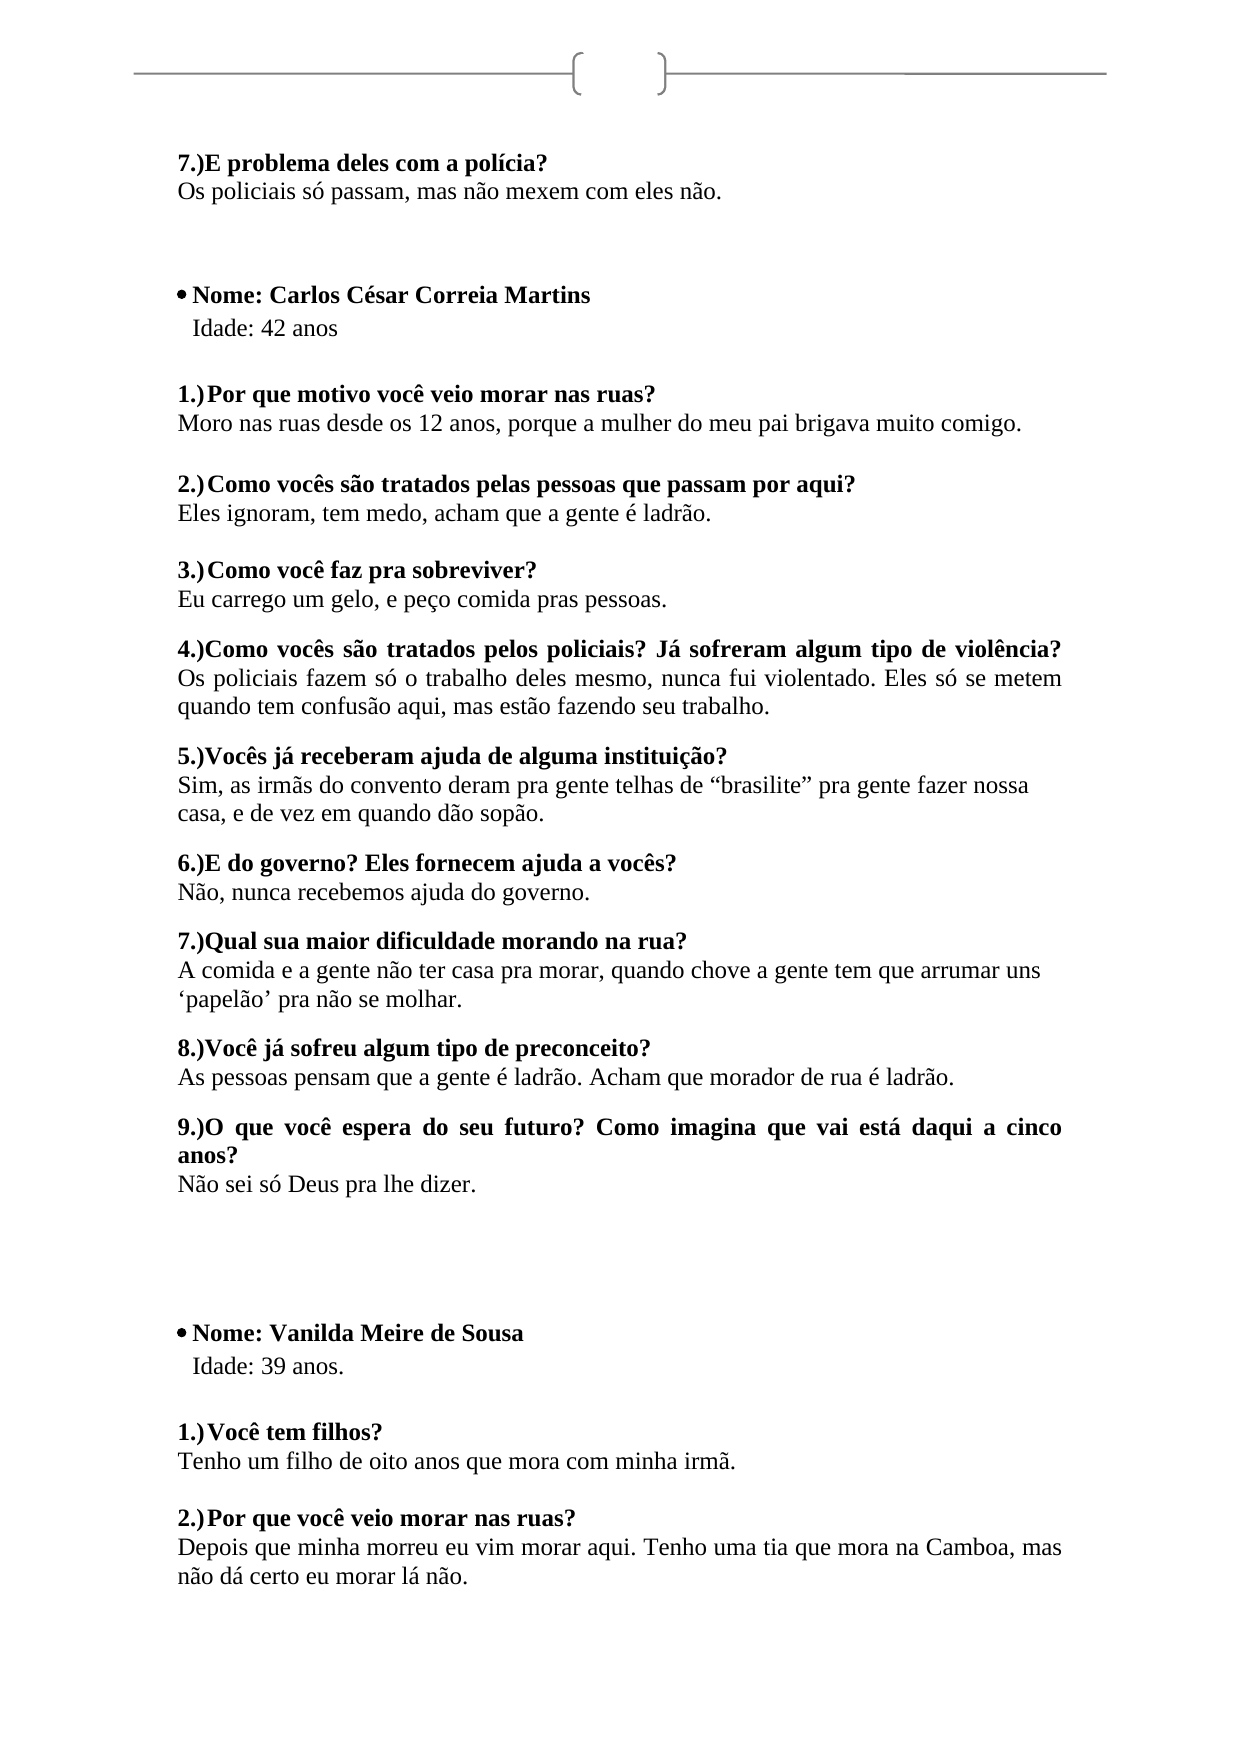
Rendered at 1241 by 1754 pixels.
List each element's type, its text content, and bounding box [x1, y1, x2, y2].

list Como você faz pra sobreviver? [177, 556, 1063, 584]
list Por que motivo você veio morar nas ruas? [177, 379, 1063, 408]
text 8.)Você já sofreu algum tipo de preconceito? As pessoas pensam que a gente é ladrão. Acham que morador de rua é ladrão. [177, 1033, 1063, 1091]
list Nome: Vanilda Meire de Sousa Idade: 39 anos. [177, 1318, 1063, 1380]
list Tenho um filho de oito anos que mora com minha irmã. [177, 1446, 1063, 1475]
list Nome: Carlos César Correia Martins Idade: 42 anos [177, 280, 1063, 342]
text 7.)Qual sua maior dificuldade morando na rua? A comida e a gente não ter casa pra morar, quando chove a gente tem que arrumar uns ‘papelão’ pra não se molhar. [177, 926, 1063, 1013]
text 7.)E problema deles com a polícia? Os policiais só passam, mas não mexem com eles não. [177, 148, 1063, 205]
list Moro nas ruas desde os 12 anos, porque a mulher do meu pai brigava muito comigo. [177, 408, 1063, 436]
list Eu carrego um gelo, e peço comida pras pessoas. [177, 584, 1063, 613]
text 6.)E do governo? Eles fornecem ajuda a vocês? Não, nunca recebemos ajuda do governo. [177, 848, 1063, 906]
list Você tem filhos? [177, 1417, 1063, 1446]
text 9.)O que você espera do seu futuro? Como imagina que vai está daqui a cinco anos? Não sei só Deus pra lhe dizer. [177, 1112, 1063, 1198]
list Por que você veio morar nas ruas? [177, 1503, 1063, 1532]
text 4.)Como vocês são tratados pelos policiais? Já sofreram algum tipo de violência? Os policiais fazem só o trabalho deles mesmo, nunca fui violentado. Eles só se metem quando tem confusão aqui, mas estão fazendo seu trabalho. [177, 634, 1063, 720]
list Como vocês são tratados pelas pessoas que passam por aqui? [177, 469, 1063, 498]
text 5.)Vocês já receberam ajuda de alguma instituição? Sim, as irmãs do convento deram pra gente telhas de “brasilite” pra gente fazer nossa casa, e de vez em quando dão sopão. [177, 741, 1063, 827]
list Eles ignoram, tem medo, acham que a gente é ladrão. [177, 498, 1063, 527]
list Depois que minha morreu eu vim morar aqui. Tenho uma tia que mora na Camboa, mas não dá certo eu morar lá não. [177, 1532, 1063, 1590]
